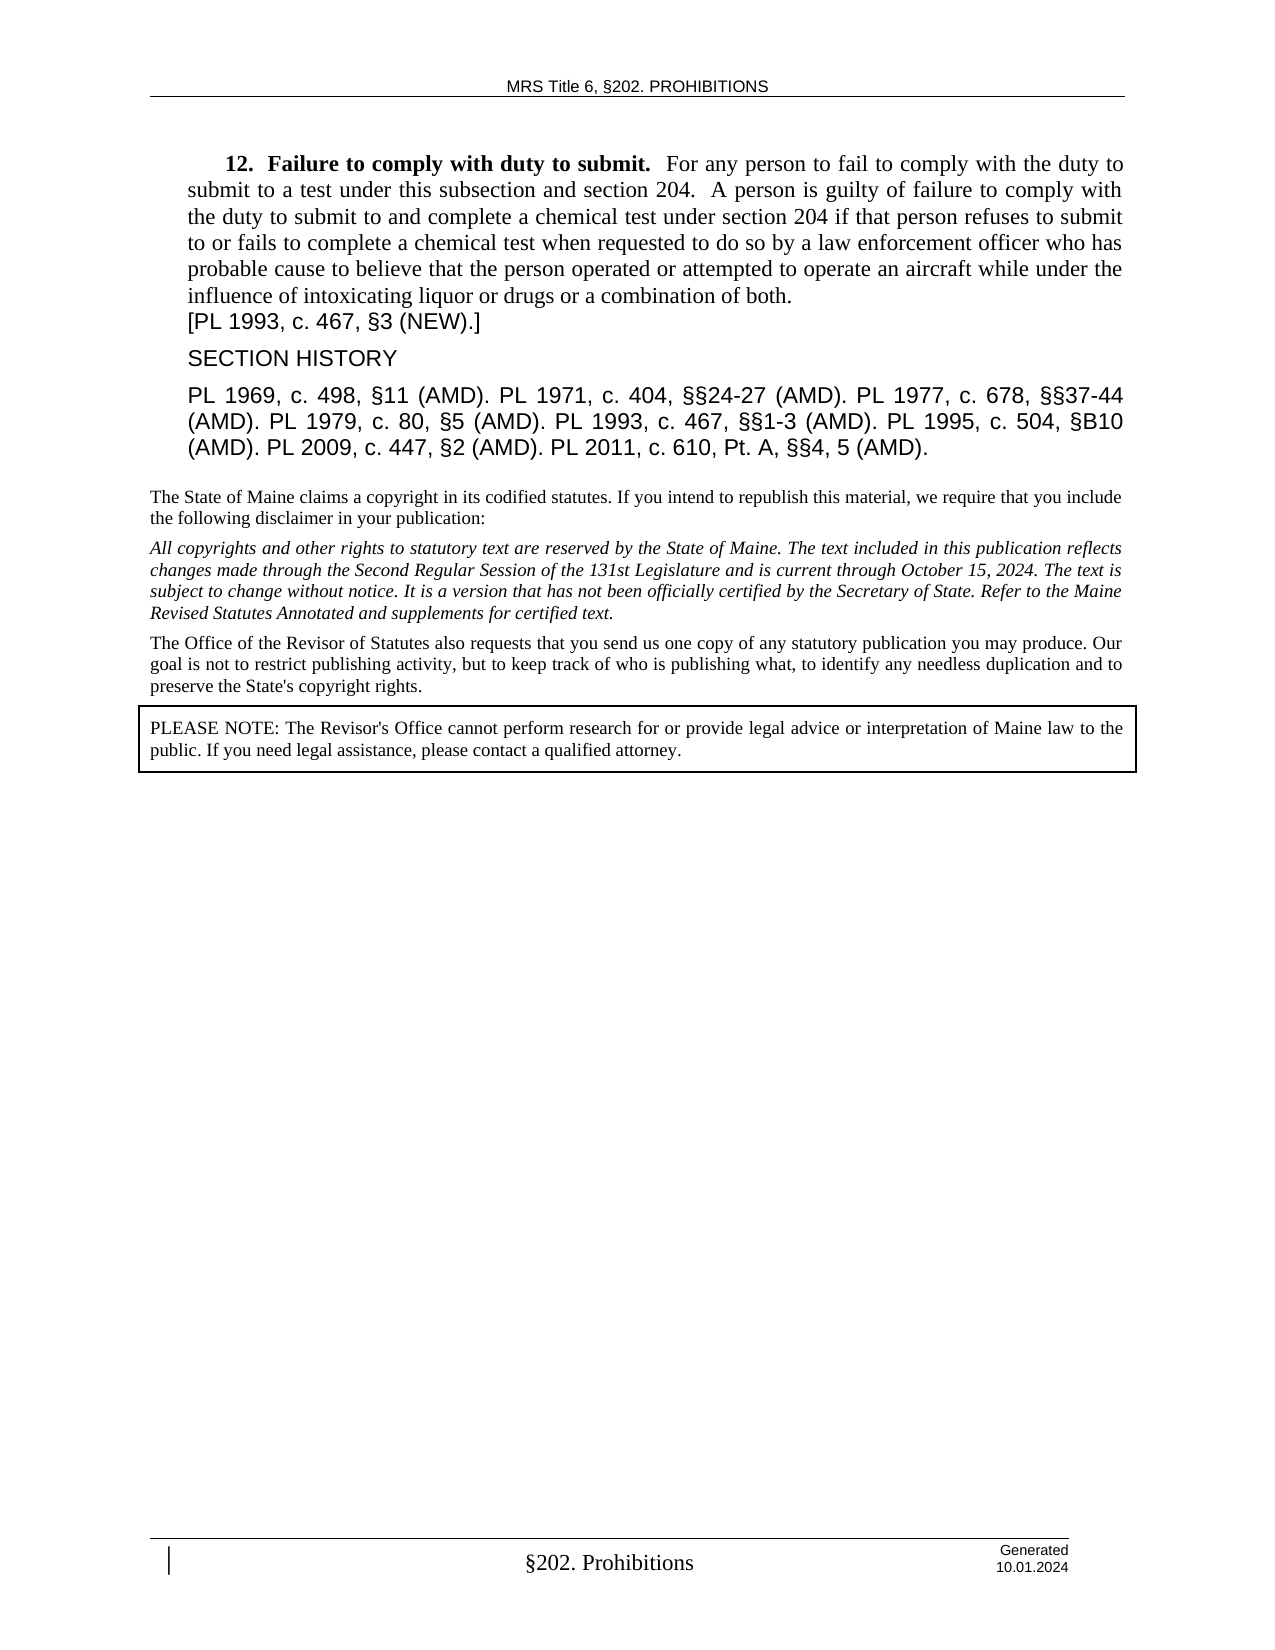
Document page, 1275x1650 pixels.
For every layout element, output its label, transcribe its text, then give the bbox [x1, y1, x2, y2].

text The State of Maine claims a copyright in its codified statutes. If you intend to republish this material, we require that you include the following disclaimer in your publication: [150, 486, 1125, 529]
text 12. Failure to comply with duty to submit. For any person to fail to comply with the duty to submit to a test under this subsection and section 204. A person is guilty of failure to comply with the duty to submit to and complete a chemical test under section 204 if that person refuses to submit to or fails to complete a chemical test when requested to do so by a law enforcement officer who has probable cause to believe that the person operated or attempted to operate an aircraft while under the influence of intoxicating liquor or drugs or a combination of both. [187, 150, 1125, 308]
text PLEASE NOTE: The Revisor's Office cannot perform research for or provide legal advice or interpretation of Maine law to the public. If you need legal assistance, please contact a qualified attorney. [140, 707, 1135, 771]
text [PL 1993, c. 467, §3 (NEW).] [187, 308, 1125, 334]
text The Office of the Revisor of Statutes also requests that you send us one copy of any statutory publication you may produce. Our goal is not to restrict publishing activity, but to keep track of who is publishing what, to identify any needless duplication and to preserve the State's copyright rights. [150, 632, 1125, 696]
text SECTION HISTORY [187, 345, 1125, 371]
text PL 1969, c. 498, §11 (AMD). PL 1971, c. 404, §§24-27 (AMD). PL 1977, c. 678, §§37-44 (AMD). PL 1979, c. 80, §5 (AMD). PL 1993, c. 467, §§1-3 (AMD). PL 1995, c. 504, §B10 (AMD). PL 2009, c. 447, §2 (AMD). PL 2011, c. 610, Pt. A, §§4, 5 (AMD). [187, 382, 1125, 461]
text All copyrights and other rights to statutory text are reserved by the State of Maine. The text included in this publication reflects changes made through the Second Regular Session of the 131st Legislature and is current through October 15, 2024 . The text is subject to change without notice. It is a version that has not been officially certified by the Secretary of State. Refer to the Maine Revised Statutes Annotated and supplements for certified text. [150, 537, 1125, 623]
